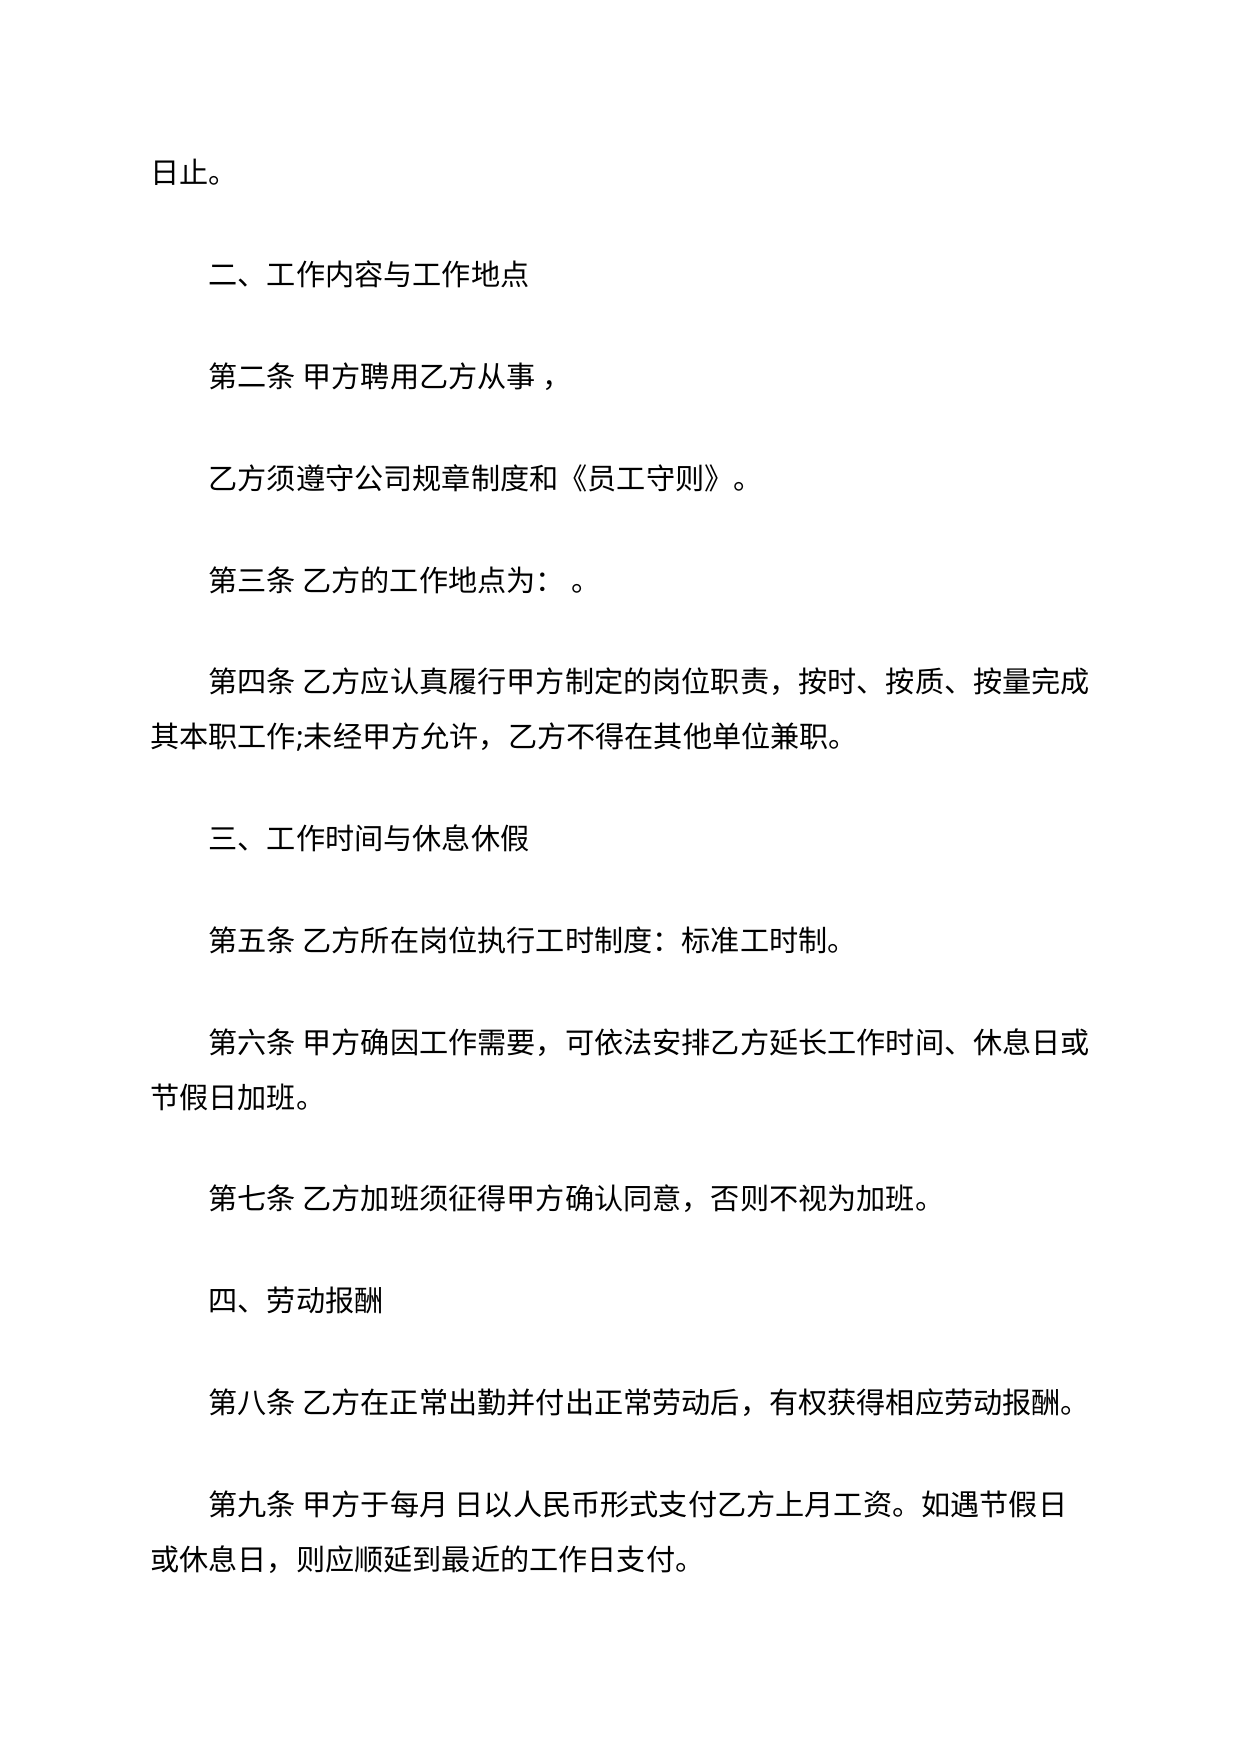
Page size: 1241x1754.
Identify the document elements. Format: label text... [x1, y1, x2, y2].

text 四、劳动报酬 [150, 1278, 1090, 1320]
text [150, 150, 1090, 192]
text 第九条 甲方于每月 日以人民币形式支付乙方上月工资。如遇节假日或休息日，则应顺延到最近的工作日支付。 [150, 1481, 1090, 1578]
text 第四条 乙方应认真履行甲方制定的岗位职责，按时、按质、按量完成其本职工作;未经甲方允许，乙方不得在其他单位兼职。 [150, 659, 1090, 756]
text 二、工作内容与工作地点 [150, 252, 1090, 294]
text 第六条 甲方确因工作需要，可依法安排乙方延长工作时间、休息日或节假日加班。 [150, 1019, 1090, 1116]
text 第五条 乙方所在岗位执行工时制度：标准工时制。 [150, 917, 1090, 960]
text 三、工作时间与休息休假 [150, 816, 1090, 858]
text 第二条 甲方聘用乙方从事 ， [150, 353, 1090, 396]
text 乙方须遵守公司规章制度和《员工守则》。 [150, 455, 1090, 498]
text 第七条 乙方加班须征得甲方确认同意，否则不视为加班。 [150, 1176, 1090, 1218]
text 第三条 乙方的工作地点为： 。 [150, 557, 1090, 599]
text 第八条 乙方在正常出勤并付出正常劳动后，有权获得相应劳动报酬。 [150, 1379, 1090, 1422]
